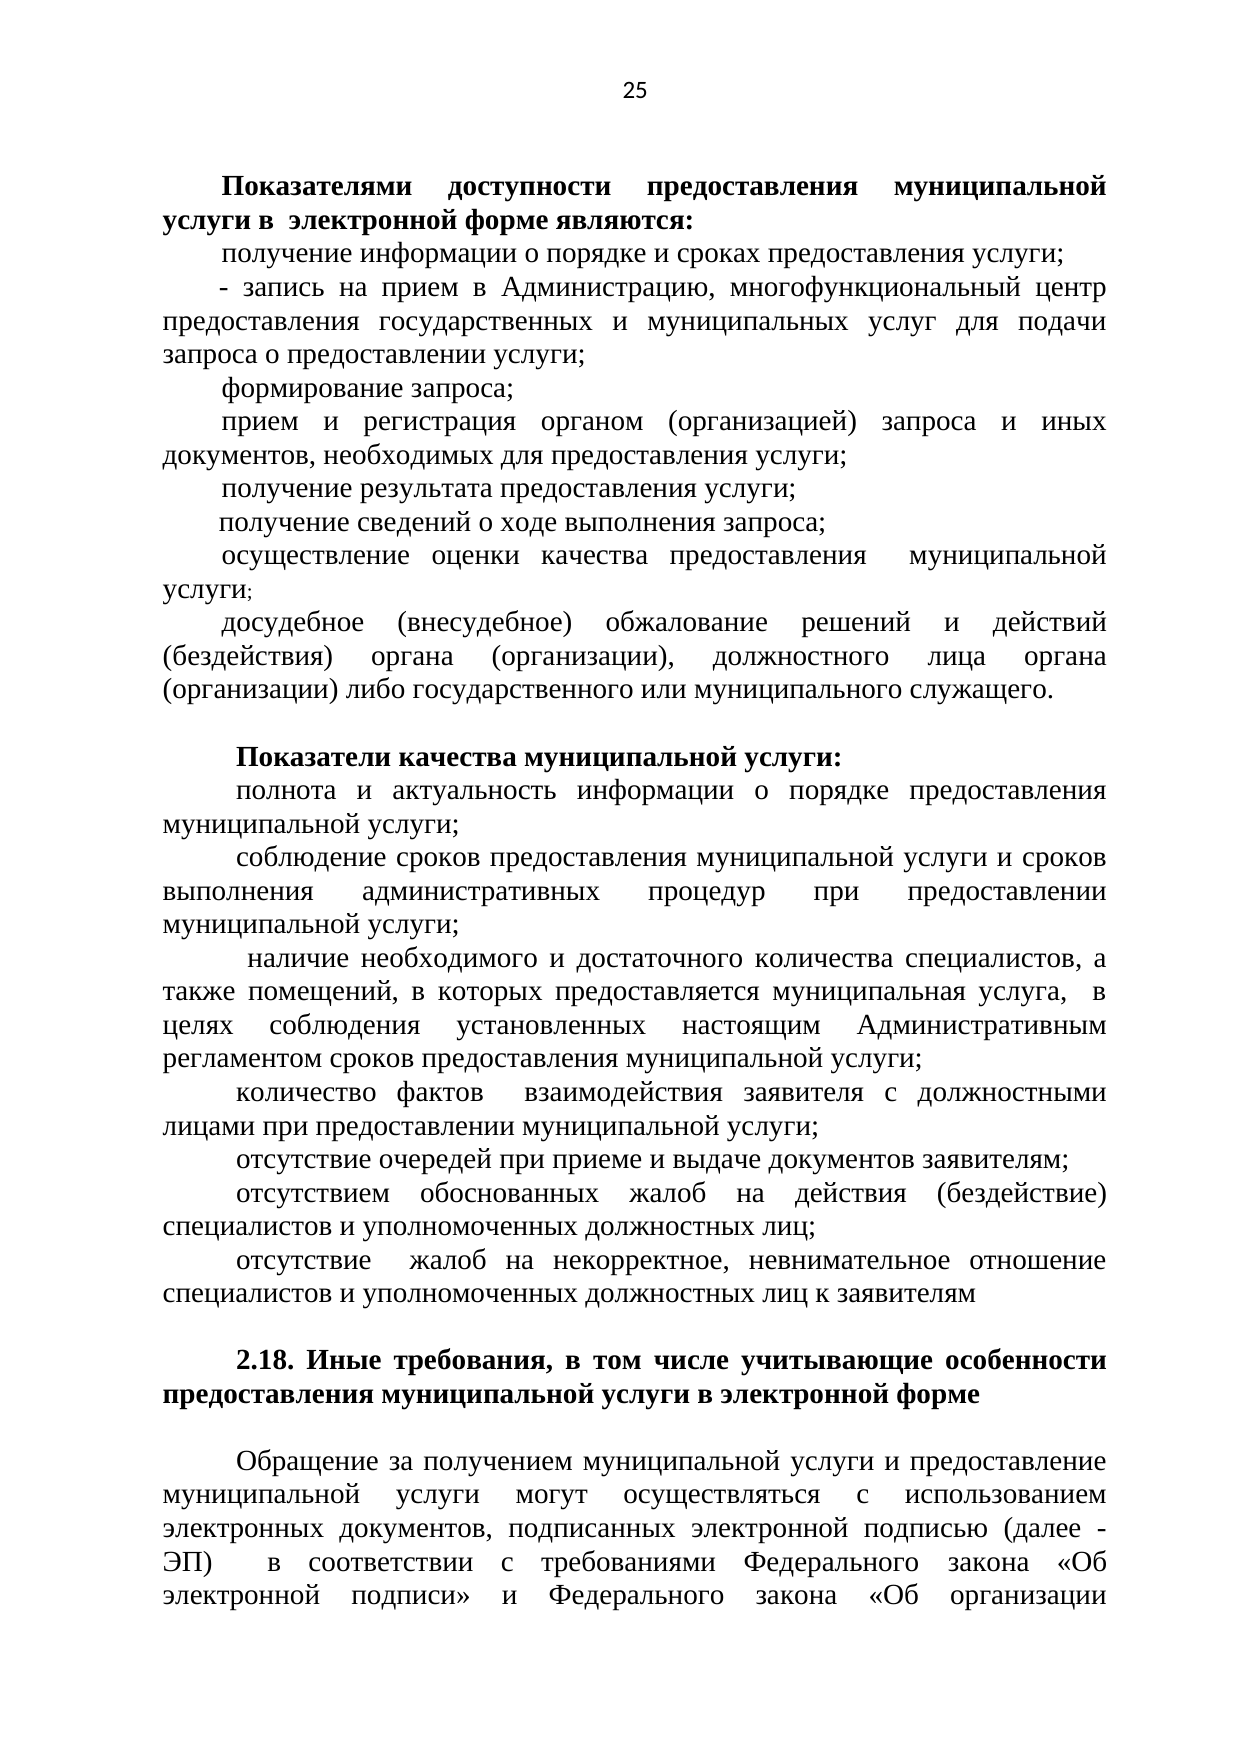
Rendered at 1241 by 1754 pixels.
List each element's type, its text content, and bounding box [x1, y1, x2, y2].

text Показателями доступности предоставления муниципальной услуги в электронной форме являются: [162, 168, 1107, 236]
text осуществление оценки качества предоставления муниципальной услуги; [162, 537, 1107, 604]
text досудебное (внесудебное) обжалование решений и действий (бездействия) органа (организации), должностного лица органа (организации) либо государственного или муниципального служащего. [162, 604, 1107, 705]
text отсутствие жалоб на некорректное, невнимательное отношение специалистов и уполномоченных должностных лиц к заявителям [162, 1242, 1107, 1309]
text прием и регистрация органом (организацией) запроса и иных документов, необходимых для предоставления услуги; [162, 403, 1107, 470]
text получение информации о порядке и сроках предоставления услуги; [162, 236, 1107, 269]
text соблюдение сроков предоставления муниципальной услуги и сроков выполнения административных процедур при предоставлении муниципальной услуги; [162, 839, 1107, 940]
text количество фактов взаимодействия заявителя с должностными лицами при предоставлении муниципальной услуги; [162, 1074, 1107, 1141]
text получение сведений о ходе выполнения запроса; [162, 504, 1107, 537]
text Показатели качества муниципальной услуги: [162, 739, 1107, 772]
text формирование запроса; [162, 370, 1107, 403]
text - запись на прием в Администрацию, многофункциональный центр предоставления государственных и муниципальных услуг для подачи запроса о предоставлении услуги; [162, 269, 1107, 370]
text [162, 1443, 1107, 1611]
text получение результата предоставления услуги; [162, 470, 1107, 504]
text полнота и актуальность информации о порядке предоставления муниципальной услуги; [162, 772, 1107, 839]
text отсутствием обоснованных жалоб на действия (бездействие) специалистов и уполномоченных должностных лиц; [162, 1175, 1107, 1242]
text отсутствие очередей при приеме и выдаче документов заявителям; [162, 1141, 1107, 1175]
text наличие необходимого и достаточного количества специалистов, а также помещений, в которых предоставляется муниципальная услуга, в целях соблюдения установленных настоящим Административным регламентом сроков предоставления муниципальной услуги; [162, 940, 1107, 1074]
text 2.18. Иные требования, в том числе учитывающие особенности предоставления муниципальной услуги в электронной форме [162, 1342, 1107, 1409]
